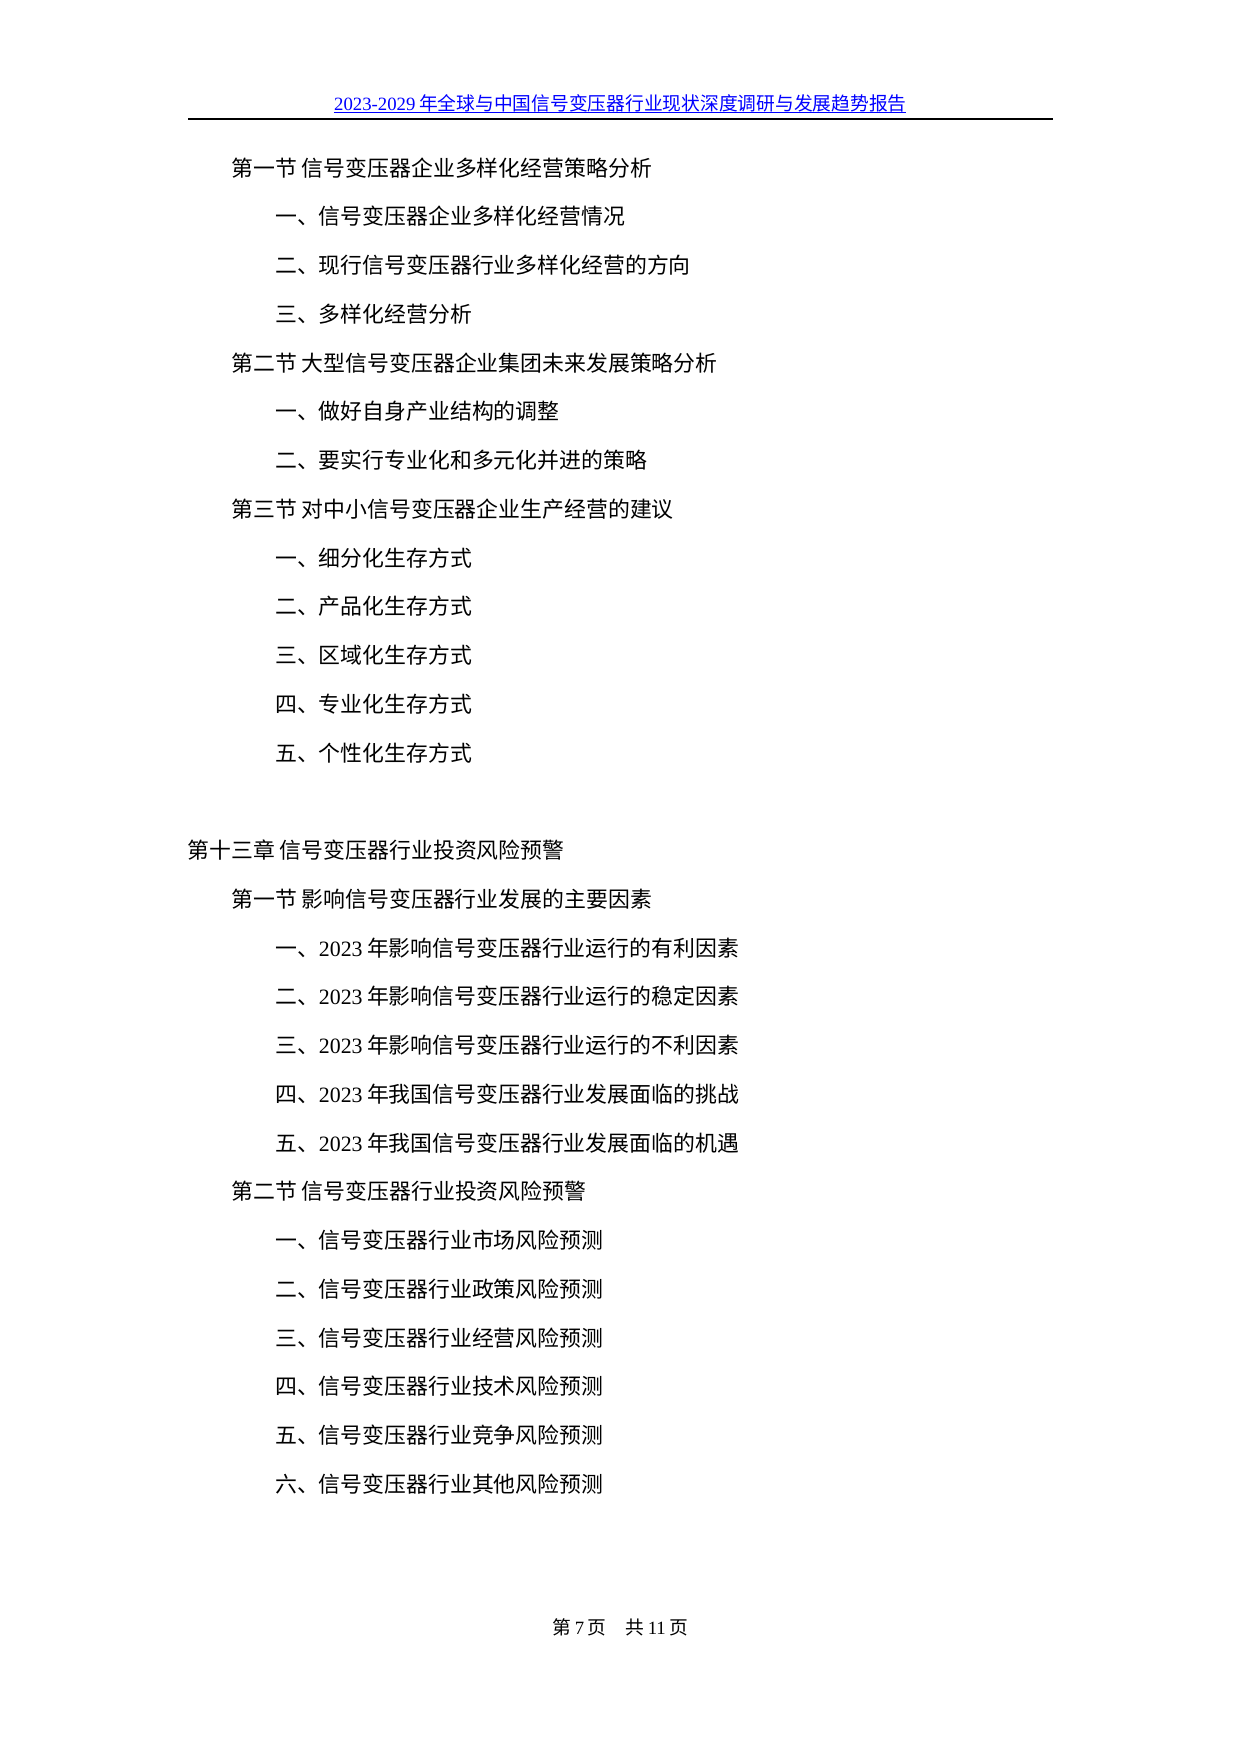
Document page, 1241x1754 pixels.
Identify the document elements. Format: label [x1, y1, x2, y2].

text [187, 150, 1053, 1499]
